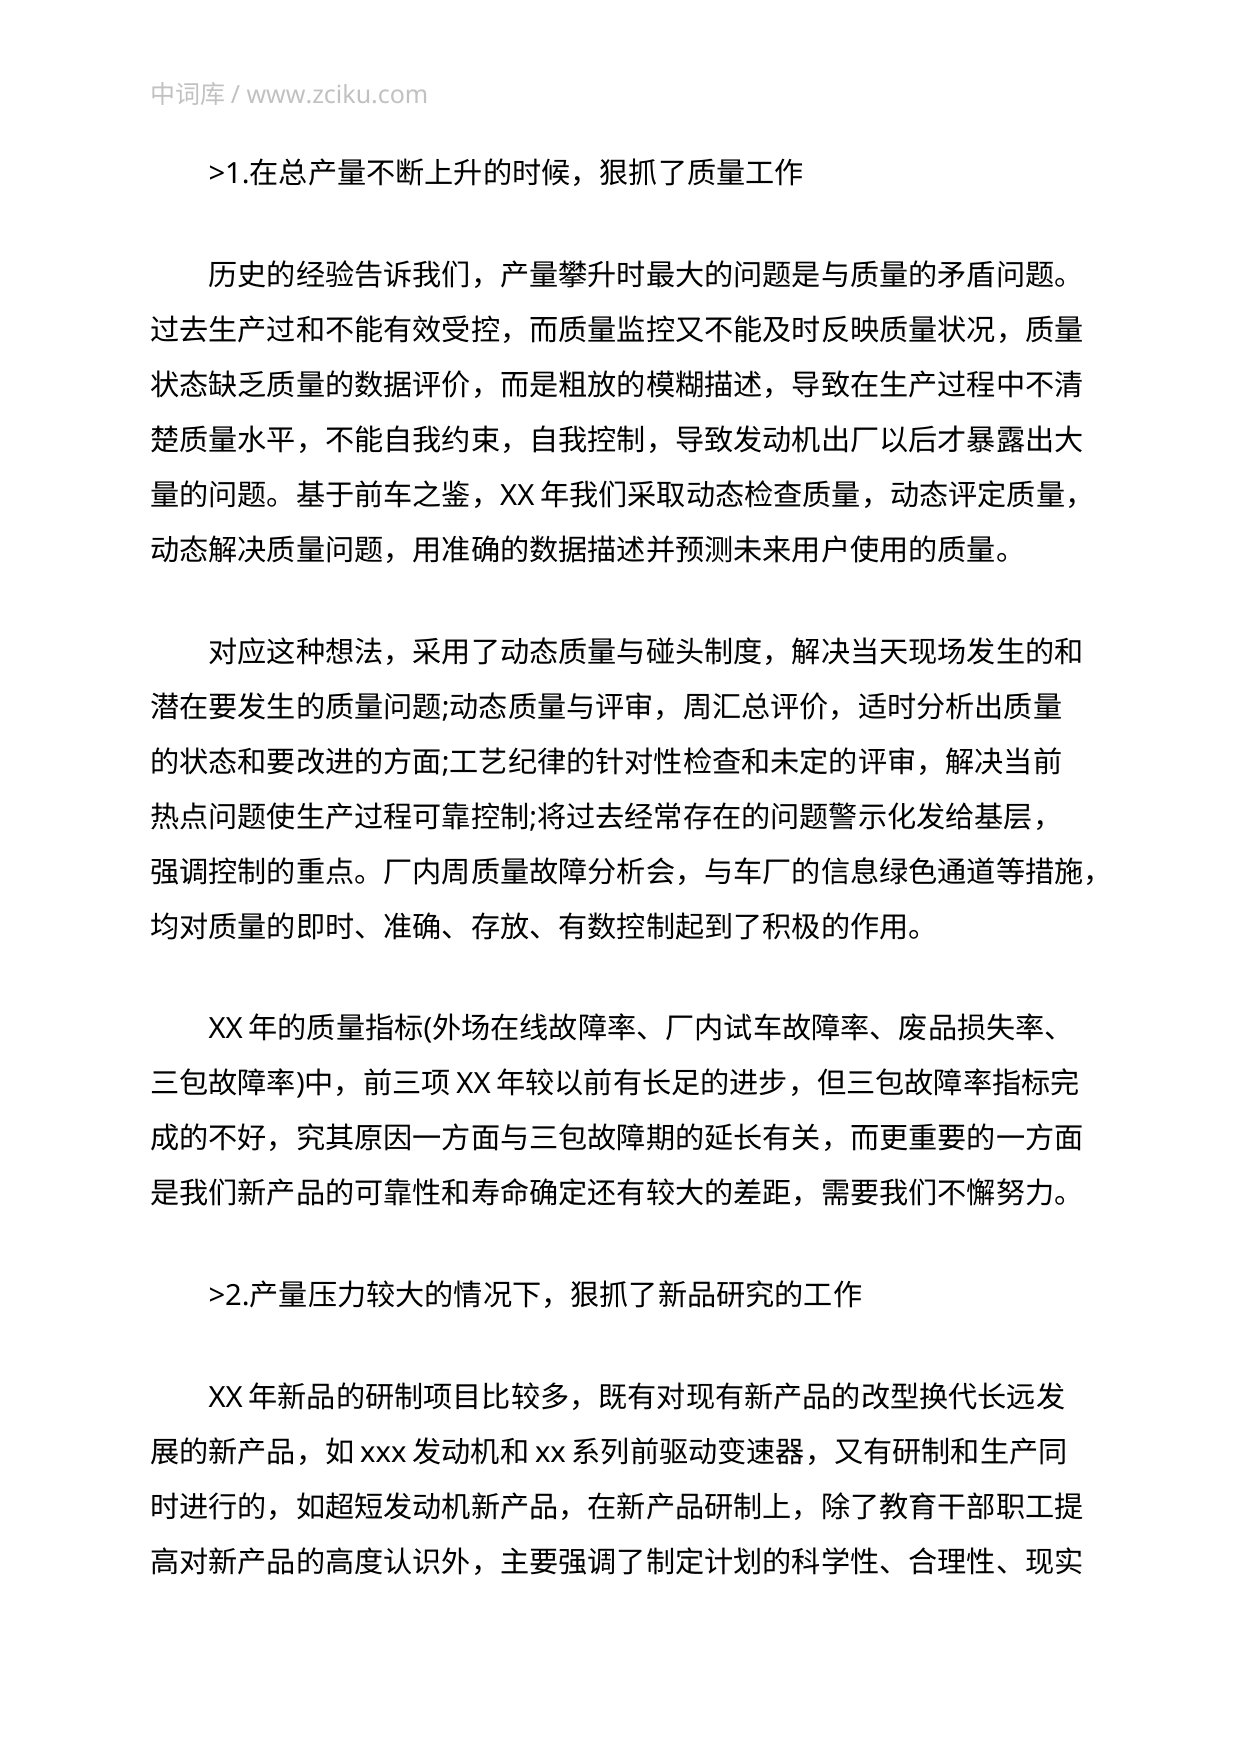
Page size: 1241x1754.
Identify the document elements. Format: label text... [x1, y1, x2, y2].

text >1.在总产量不断上升的时候，狠抓了质量工作 [150, 150, 1090, 192]
text >2.产量压力较大的情况下，狠抓了新品研究的工作 [150, 1272, 1090, 1314]
text XX年的质量指标(外场在线故障率、厂内试车故障率、废品损失率、三包故障率)中，前三项XX年较以前有长足的进步，但三包故障率指标完成的不好，究其原因一方面与三包故障期的延长有关，而更重要的一方面是我们新产品的可靠性和寿命确定还有较大的差距，需要我们不懈努力。 [150, 1005, 1090, 1212]
text 对应这种想法，采用了动态质量与碰头制度，解决当天现场发生的和潜在要发生的质量问题;动态质量与评审，周汇总评价，适时分析出质量的状态和要改进的方面;工艺纪律的针对性检查和未定的评审，解决当前热点问题使生产过程可靠控制;将过去经常存在的问题警示化发给基层，强调控制的重点。厂内周质量故障分析会，与车厂的信息绿色通道等措施，均对质量的即时、准确、存放、有数控制起到了积极的作用。 [150, 628, 1090, 945]
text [150, 1373, 1090, 1581]
text 历史的经验告诉我们，产量攀升时最大的问题是与质量的矛盾问题。过去生产过和不能有效受控，而质量监控又不能及时反映质量状况，质量状态缺乏质量的数据评价，而是粗放的模糊描述，导致在生产过程中不清楚质量水平，不能自我约束，自我控制，导致发动机出厂以后才暴露出大量的问题。基于前车之鉴，XX年我们采取动态检查质量，动态评定质量，动态解决质量问题，用准确的数据描述并预测未来用户使用的质量。 [150, 252, 1090, 569]
